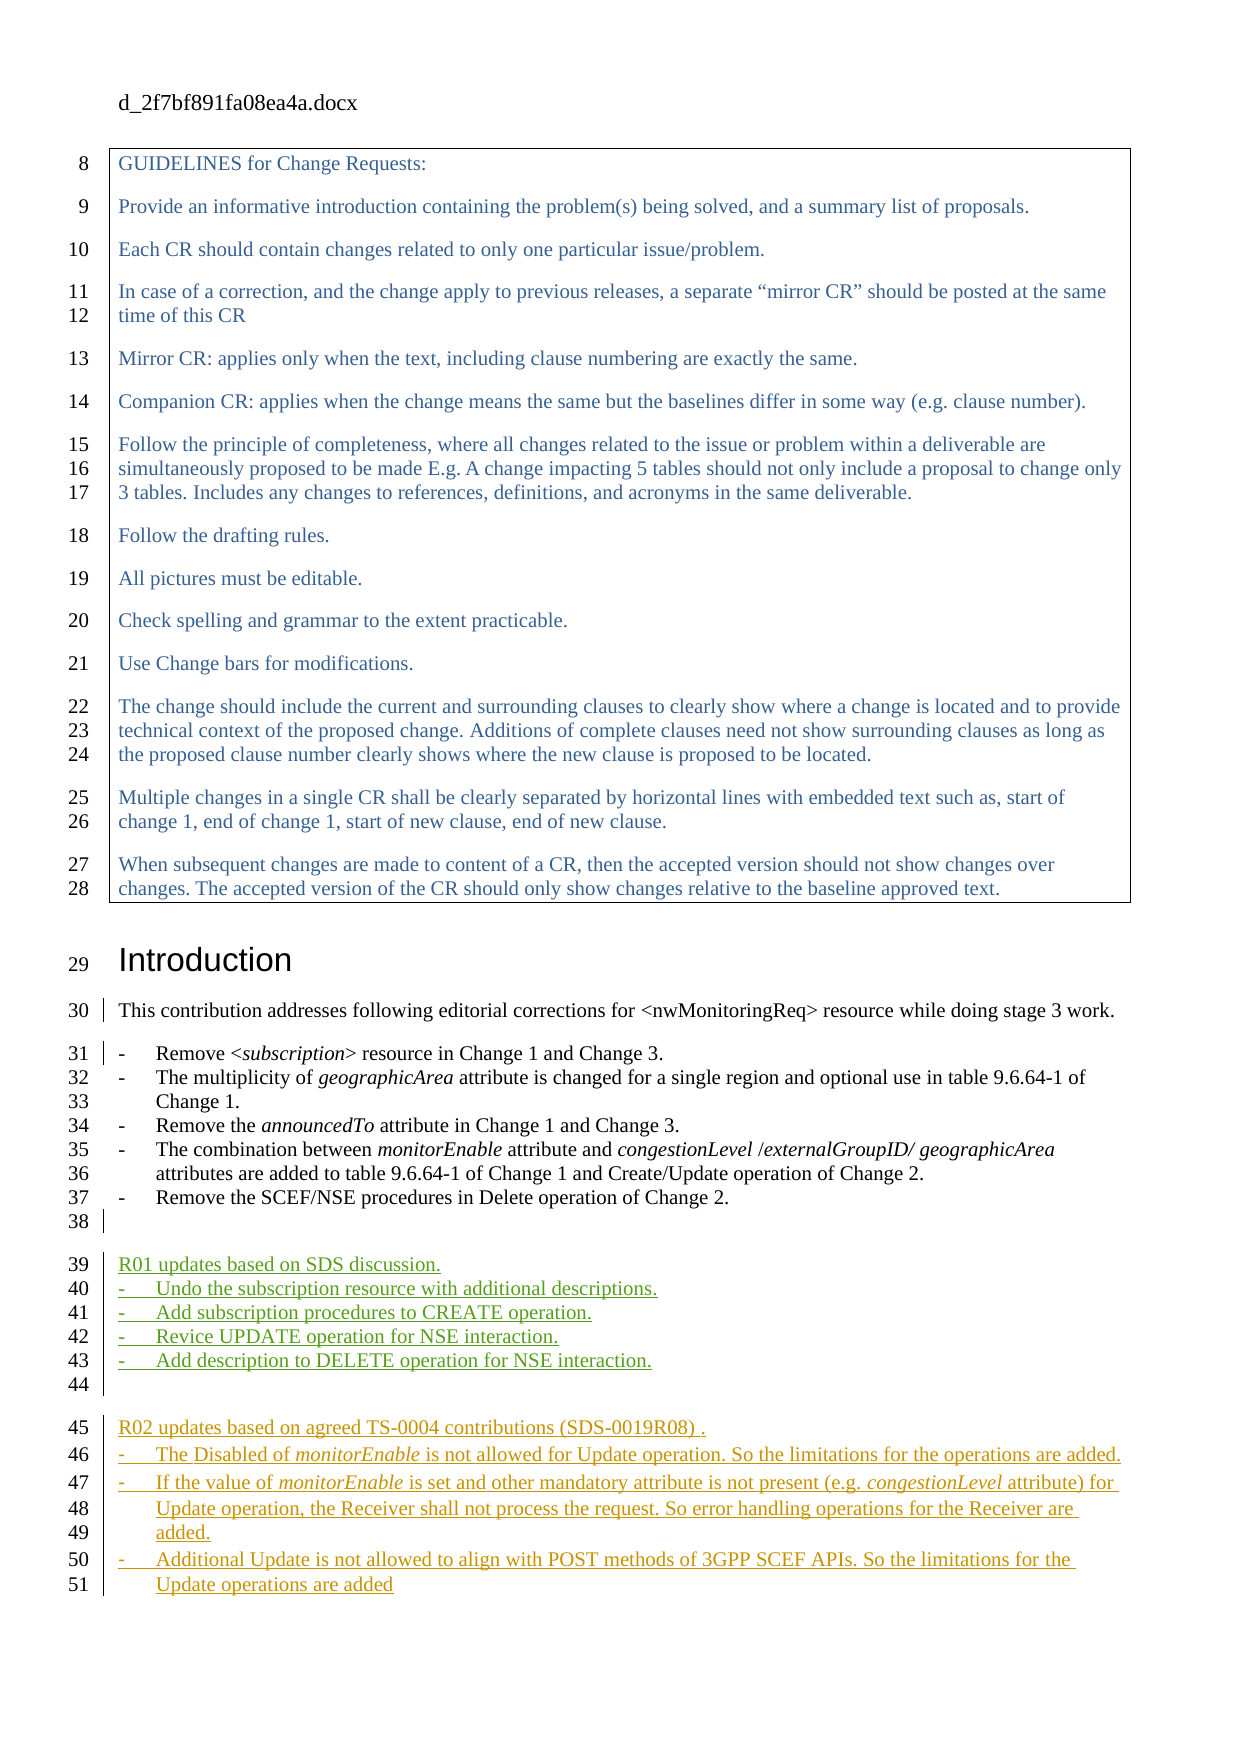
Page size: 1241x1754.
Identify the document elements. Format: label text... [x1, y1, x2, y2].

list The combination between monitorEnable attribute and congestionLevel /externalGroupID/ geographicArea attributes are added to table 9.6.64-1 of Change 1 and Create/Update operation of Change 2. [118, 1137, 1122, 1185]
text Companion CR: applies when the change means the same but the baselines differ in some way (e.g. clause number). [110, 386, 1130, 413]
text This contribution addresses following editorial corrections for <nwMonitoringReq> resource while doing stage 3 work. [118, 998, 1122, 1022]
text All pictures must be editable. [110, 562, 1130, 589]
text Mirror CR: applies only when the text, including clause numbering are exactly the same. [110, 343, 1130, 370]
text Follow the drafting rules. [110, 519, 1130, 547]
text Provide an informative introduction containing the problem(s) being solved, and a summary list of proposals. [110, 191, 1130, 218]
text In case of a correction, and the change apply to previous releases, a separate “mirror CR” should be posted at the same time of this CR [110, 276, 1130, 327]
text The change should include the current and surrounding clauses to clearly show where a change is located and to provide technical context of the proposed change. Additions of complete clauses need not show surrounding clauses as long as the proposed clause number clearly shows where the new clause is proposed to be located. [110, 691, 1130, 766]
text GUIDELINES for Change Requests: [110, 149, 1130, 175]
text Use Change bars for modifications. [110, 648, 1130, 675]
text When subsequent changes are made to content of a CR, then the accepted version should not show changes over changes. The accepted version of the CR should only show changes relative to the baseline approved text. [110, 849, 1130, 902]
text Multiple changes in a single CR shall be clearly separated by horizontal lines with embedded text such as, start of change 1, end of change 1, start of new clause, end of new clause. [110, 782, 1130, 833]
list Remove the announcedTo attribute in Change 1 and Change 3. [118, 1113, 1122, 1137]
list Remove <subscription> resource in Change 1 and Change 3. [118, 1041, 1122, 1064]
list The multiplicity of geographicArea attribute is changed for a single region and optional use in table 9.6.64-1 of Change 1. [118, 1064, 1122, 1113]
text Check spelling and grammar to the extent practicable. [110, 605, 1130, 632]
list Remove the SCEF/NSE procedures in Delete operation of Change 2. [118, 1185, 1122, 1209]
text Each CR should contain changes related to only one particular issue/problem. [110, 233, 1130, 261]
subtitle Introduction [118, 941, 1122, 979]
text Follow the principle of completeness, where all changes related to the issue or problem within a deliverable are simultaneously proposed to be made E.g. A change impacting 5 tables should not only include a proposal to change only 3 tables. Includes any changes to references, definitions, and acronyms in the same deliverable. [110, 429, 1130, 504]
